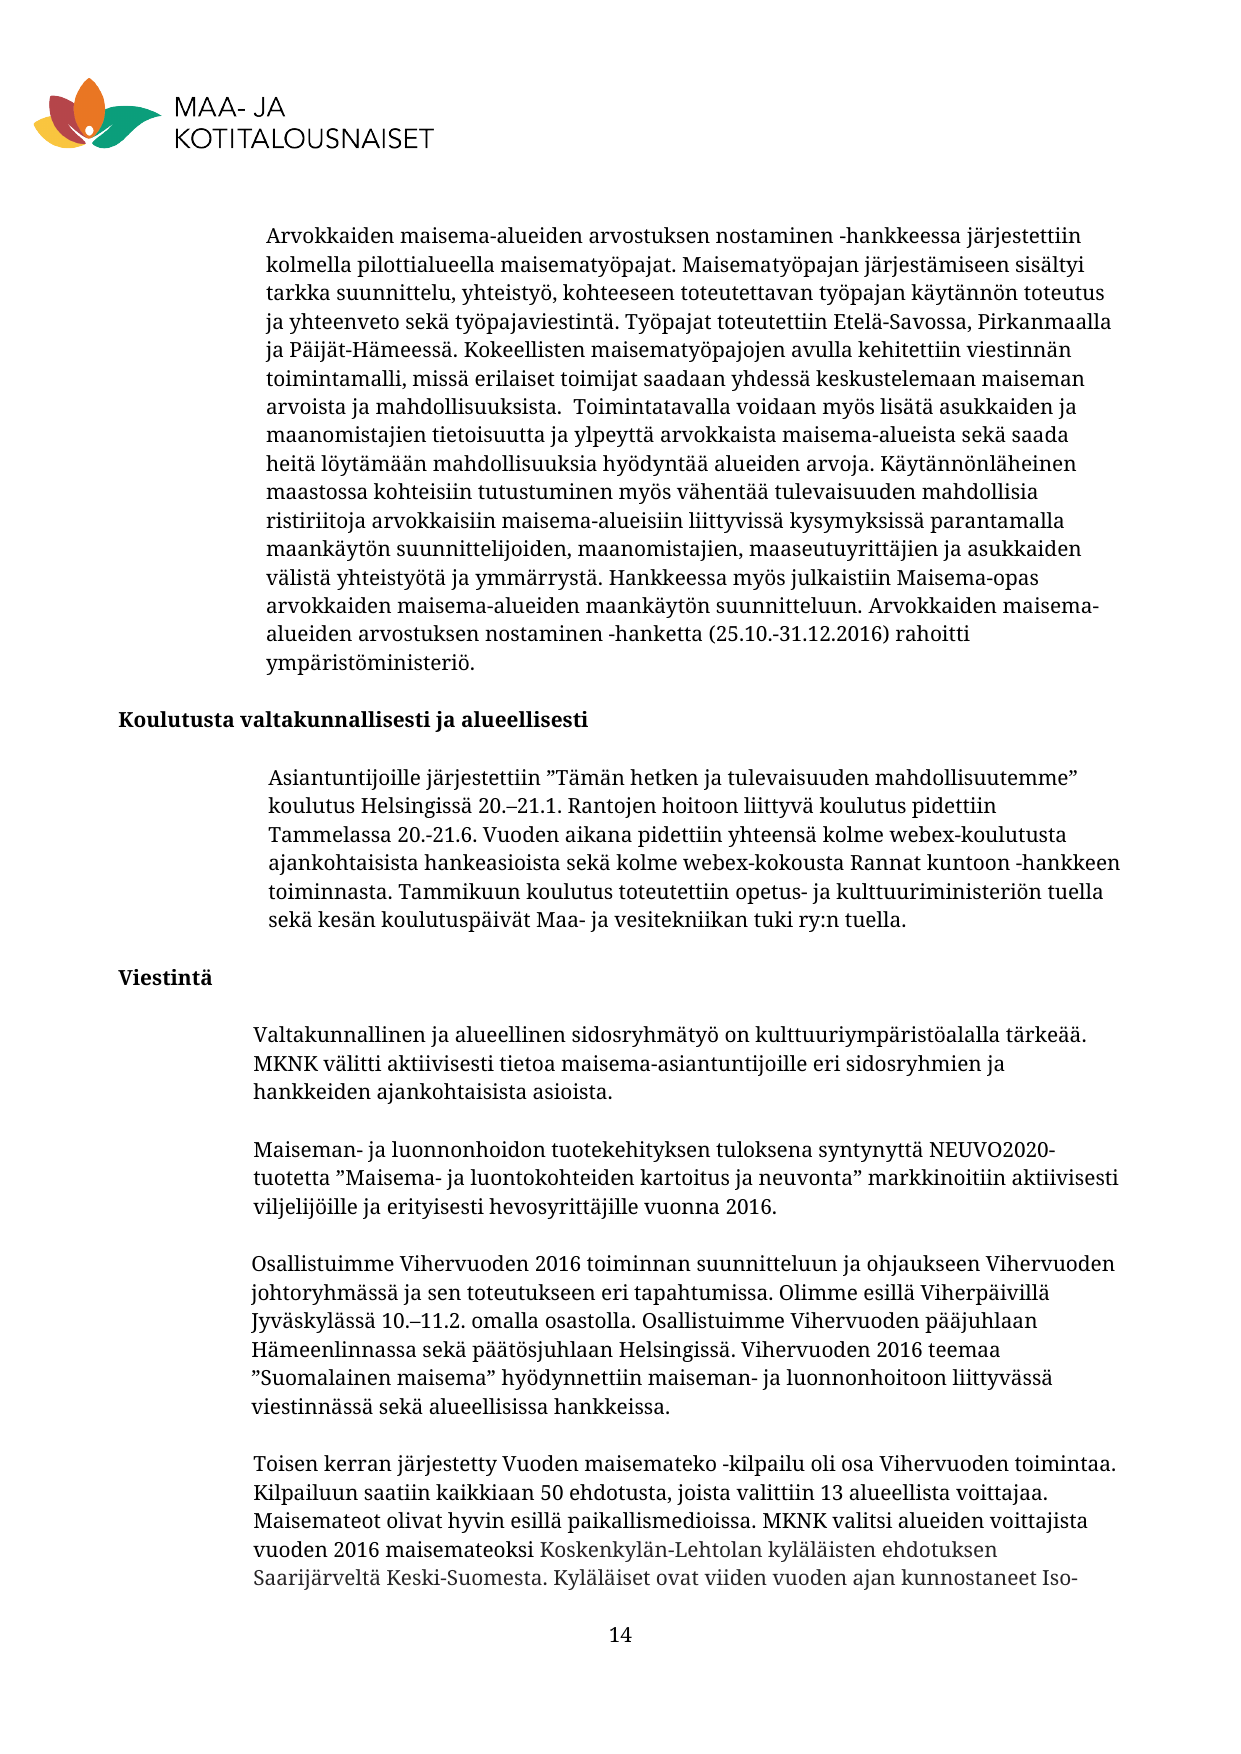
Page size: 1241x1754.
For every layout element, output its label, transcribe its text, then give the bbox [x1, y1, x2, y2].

text Viestintä [118, 963, 1122, 991]
picture [29, 72, 442, 155]
text Valtakunnallinen ja alueellinen sidosryhmätyö on kulttuuriympäristöalalla tärkeää. MKNK välitti aktiivisesti tietoa maisema-asiantuntijoille eri sidosryhmien ja hankkeiden ajankohtaisista asioista. [253, 1021, 1122, 1106]
text Arvokkaiden maisema-alueiden arvostuksen nostaminen -hankkeessa järjestettiin kolmella pilottialueella maisematyöpajat. Maisematyöpajan järjestämiseen sisältyi tarkka suunnittelu, yhteistyö, kohteeseen toteutettavan työpajan käytännön toteutus ja yhteenveto sekä työpajaviestintä. Työpajat toteutettiin Etelä-Savossa, Pirkanmaalla ja Päijät-Hämeessä. Kokeellisten maisematyöpajojen avulla kehitettiin viestinnän toimintamalli, missä erilaiset toimijat saadaan yhdessä keskustelemaan maiseman arvoista ja mahdollisuuksista. Toimintatavalla voidaan myös lisätä asukkaiden ja maanomistajien tietoisuutta ja ylpeyttä arvokkaista maisema-alueista sekä saada heitä löytämään mahdollisuuksia hyödyntää alueiden arvoja. Käytännönläheinen maastossa kohteisiin tutustuminen myös vähentää tulevaisuuden mahdollisia ristiriitoja arvokkaisiin maisema-alueisiin liittyvissä kysymyksissä parantamalla maankäytön suunnittelijoiden, maanomistajien, maaseutuyrittäjien ja asukkaiden välistä yhteistyötä ja ymmärrystä. Hankkeessa myös julkaistiin Maisema-opas arvokkaiden maisema-alueiden maankäytön suunnitteluun. Arvokkaiden maisema-alueiden arvostuksen nostaminen -hanketta (25.10.-31.12.2016) rahoitti ympäristöministeriö. [266, 221, 1122, 676]
text Koulutusta valtakunnallisesti ja alueellisesti [118, 706, 1122, 734]
text Maiseman- ja luonnonhoidon tuotekehityksen tuloksena syntynyttä NEUVO2020-tuotetta ”Maisema- ja luontokohteiden kartoitus ja neuvonta” markkinoitiin aktiivisesti viljelijöille ja erityisesti hevosyrittäjille vuonna 2016. [253, 1135, 1122, 1220]
text Osallistuimme Vihervuoden 2016 toiminnan suunnitteluun ja ohjaukseen Vihervuoden johtoryhmässä ja sen toteutukseen eri tapahtumissa. Olimme esillä Viherpäivillä Jyväskylässä 10.–11.2. omalla osastolla. Osallistuimme Vihervuoden pääjuhlaan Hämeenlinnassa sekä päätösjuhlaan Helsingissä. Vihervuoden 2016 teemaa ”Suomalainen maisema” hyödynnettiin maiseman- ja luonnonhoitoon liittyvässä viestinnässä sekä alueellisissa hankkeissa. [251, 1249, 1122, 1420]
text Asiantuntijoille järjestettiin ”Tämän hetken ja tulevaisuuden mahdollisuutemme” koulutus Helsingissä 20.–21.1. Rantojen hoitoon liittyvä koulutus pidettiin Tammelassa 20.-21.6. Vuoden aikana pidettiin yhteensä kolme webex-koulutusta ajankohtaisista hankeasioista sekä kolme webex-kokousta Rannat kuntoon -hankkeen toiminnasta. Tammikuun koulutus toteutettiin opetus- ja kulttuuriministeriön tuella sekä kesän koulutuspäivät Maa- ja vesitekniikan tuki ry:n tuella. [268, 763, 1122, 934]
